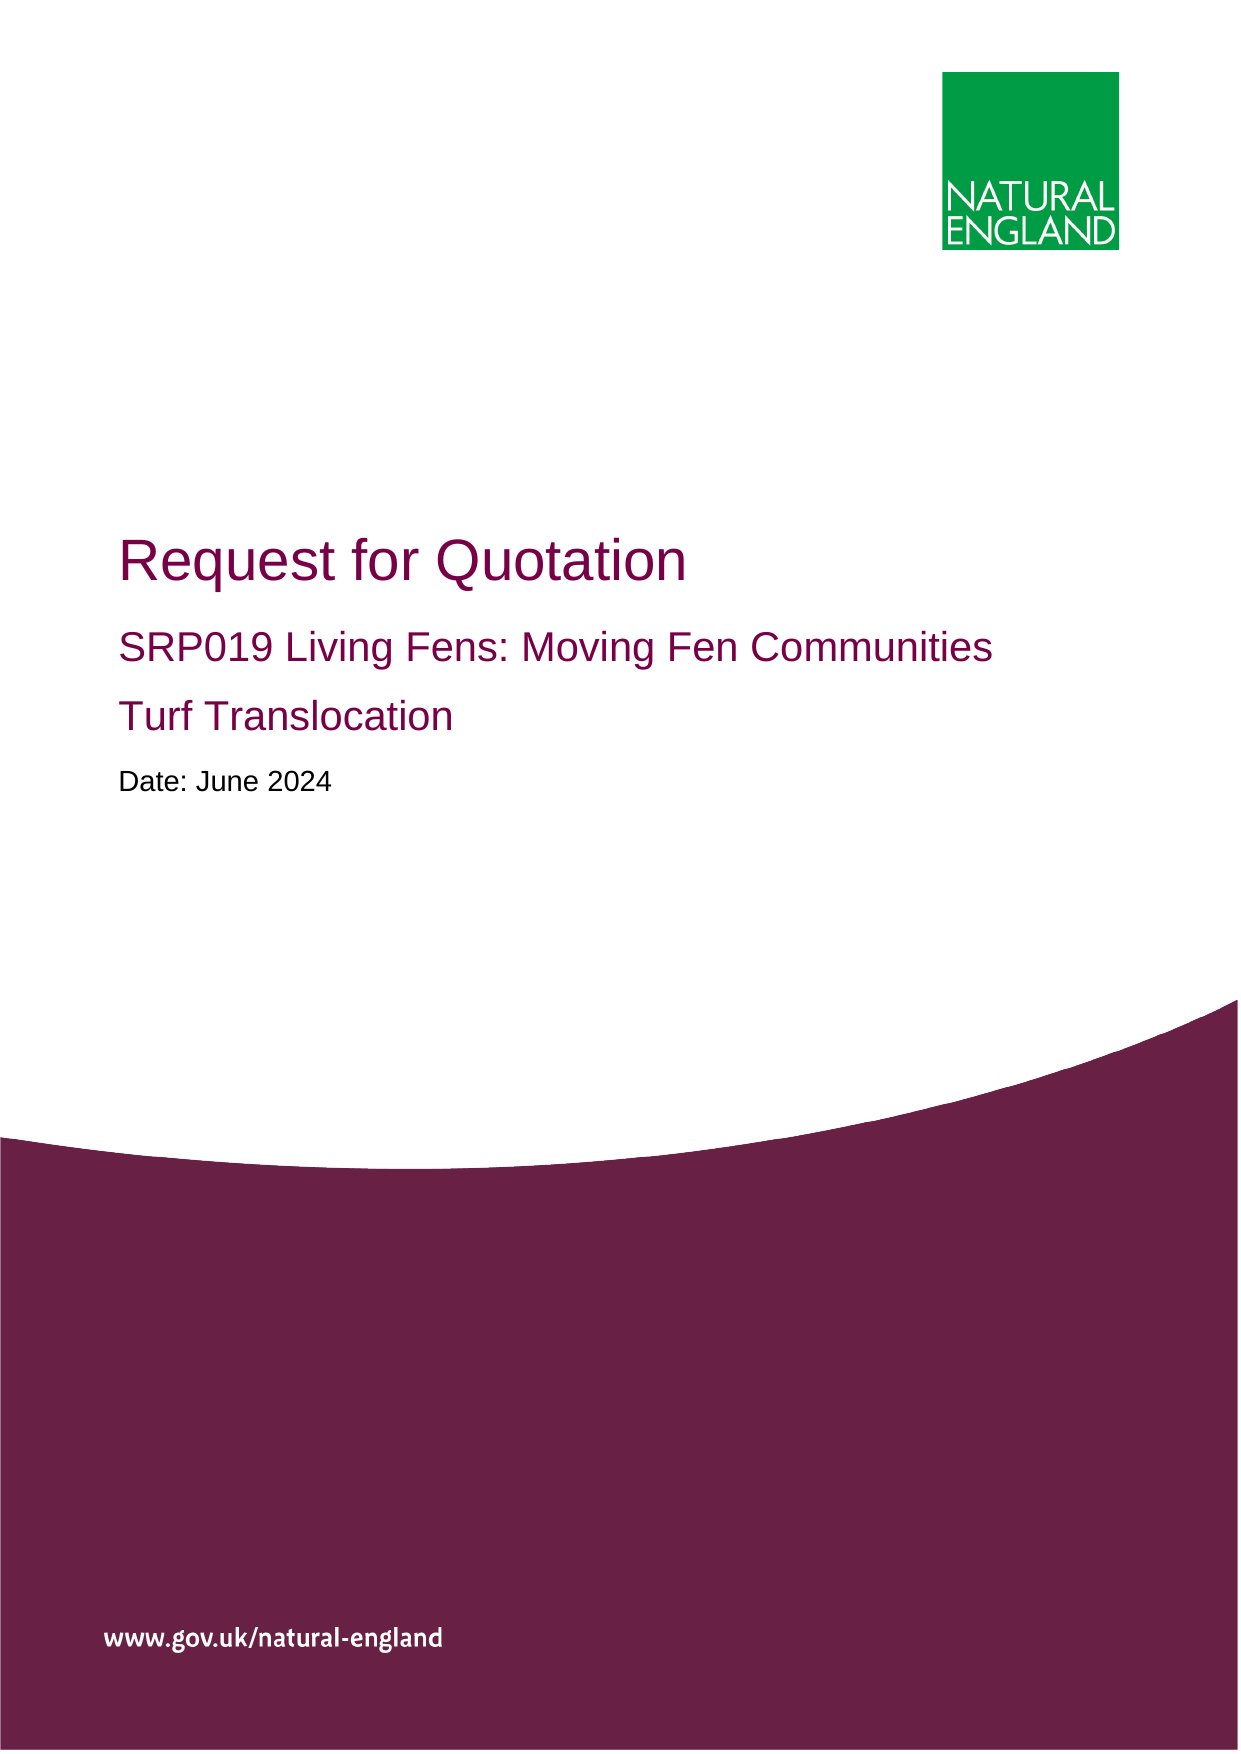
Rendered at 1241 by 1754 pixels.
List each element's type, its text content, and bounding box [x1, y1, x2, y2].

subtitle SRP019 Living Fens: Moving Fen Communities [118, 622, 1122, 670]
text Date: June 2024 [118, 764, 1122, 798]
picture [942, 72, 1120, 250]
picture [0, 1000, 1238, 1750]
subtitle Turf Translocation [118, 691, 1122, 739]
title Request for Quotation [118, 526, 1122, 593]
